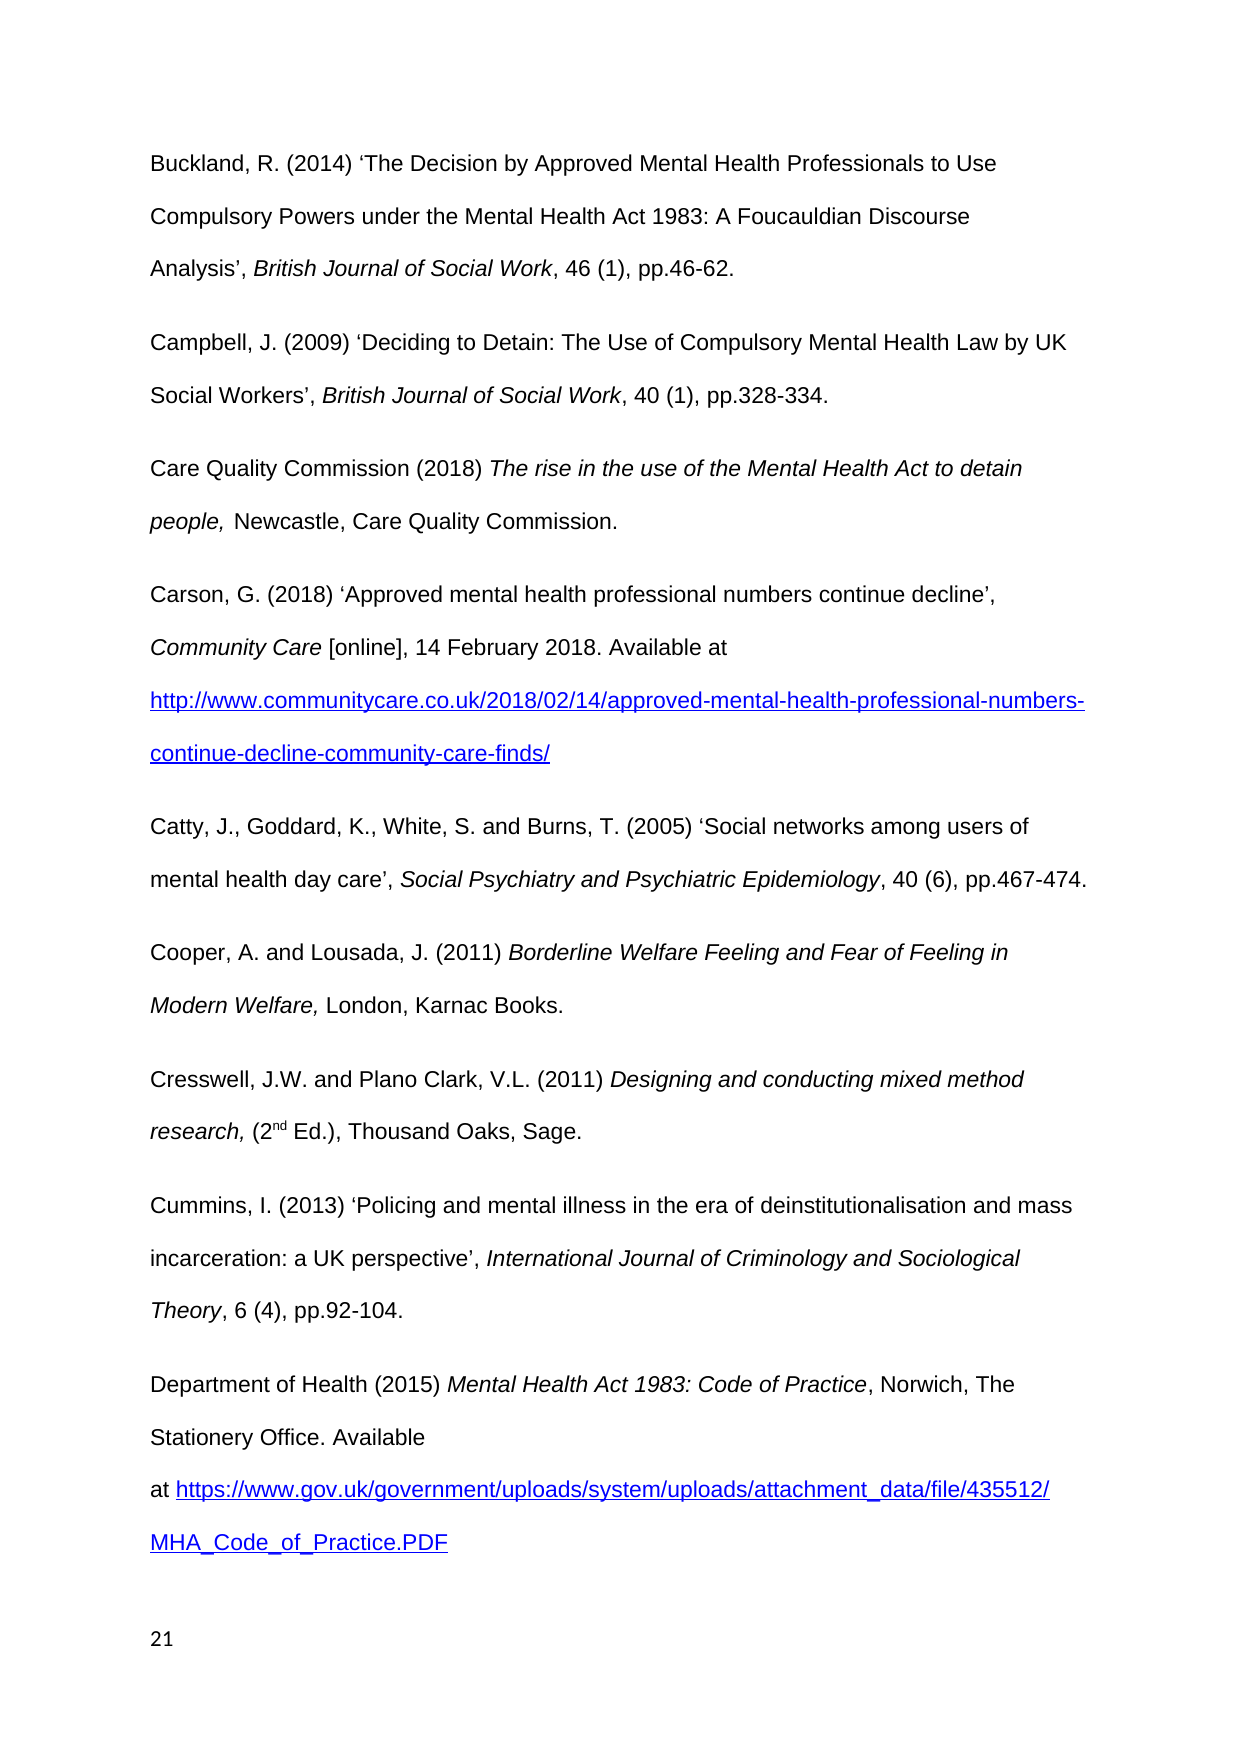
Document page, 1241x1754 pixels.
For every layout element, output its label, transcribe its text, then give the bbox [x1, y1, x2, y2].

text Catty, J., Goddard, K., White, S. and Burns, T. (2005) ‘Social networks among users of mental health day care’, Social Psychiatry and Psychiatric Epidemiology, 40 (6), pp.467-474. [150, 813, 1090, 892]
text Cummins, I. (2013) ‘Policing and mental illness in the era of deinstitutionalisation and mass incarceration: a UK perspective’, International Journal of Criminology and Sociological Theory, 6 (4), pp.92-104. [150, 1192, 1090, 1324]
text Carson, G. (2018) ‘Approved mental health professional numbers continue decline’, Community Care [online], 14 February 2018. Available at http://www.communitycare.co.uk/2018/02/14/approved-mental-health-professional-numbers-continue-decline-community-care-finds/ [150, 581, 1090, 766]
text Cresswell, J.W. and Plano Clark, V.L. (2011) Designing and conducting mixed method research, (2nd Ed.), Thousand Oaks, Sage. [150, 1066, 1090, 1145]
text Department of Health (2015) Mental Health Act 1983: Code of Practice, Norwich, The Stationery Office. Available at https://www.gov.uk/government/uploads/system/uploads/attachment_data/file/435512/MHA_Code_of_Practice.PDF [150, 1371, 1090, 1555]
text Care Quality Commission (2018) The rise in the use of the Mental Health Act to detain people, Newcastle, Care Quality Commission. [150, 455, 1090, 534]
text Buckland, R. (2014) ‘The Decision by Approved Mental Health Professionals to Use Compulsory Powers under the Mental Health Act 1983: A Foucauldian Discourse Analysis’, British Journal of Social Work, 46 (1), pp.46-62. [150, 150, 1090, 282]
text Campbell, J. (2009) ‘Deciding to Detain: The Use of Compulsory Mental Health Law by UK Social Workers’, British Journal of Social Work, 40 (1), pp.328-334. [150, 329, 1090, 408]
text Cooper, A. and Lousada, J. (2011) Borderline Welfare Feeling and Fear of Feeling in Modern Welfare, London, Karnac Books. [150, 939, 1090, 1018]
